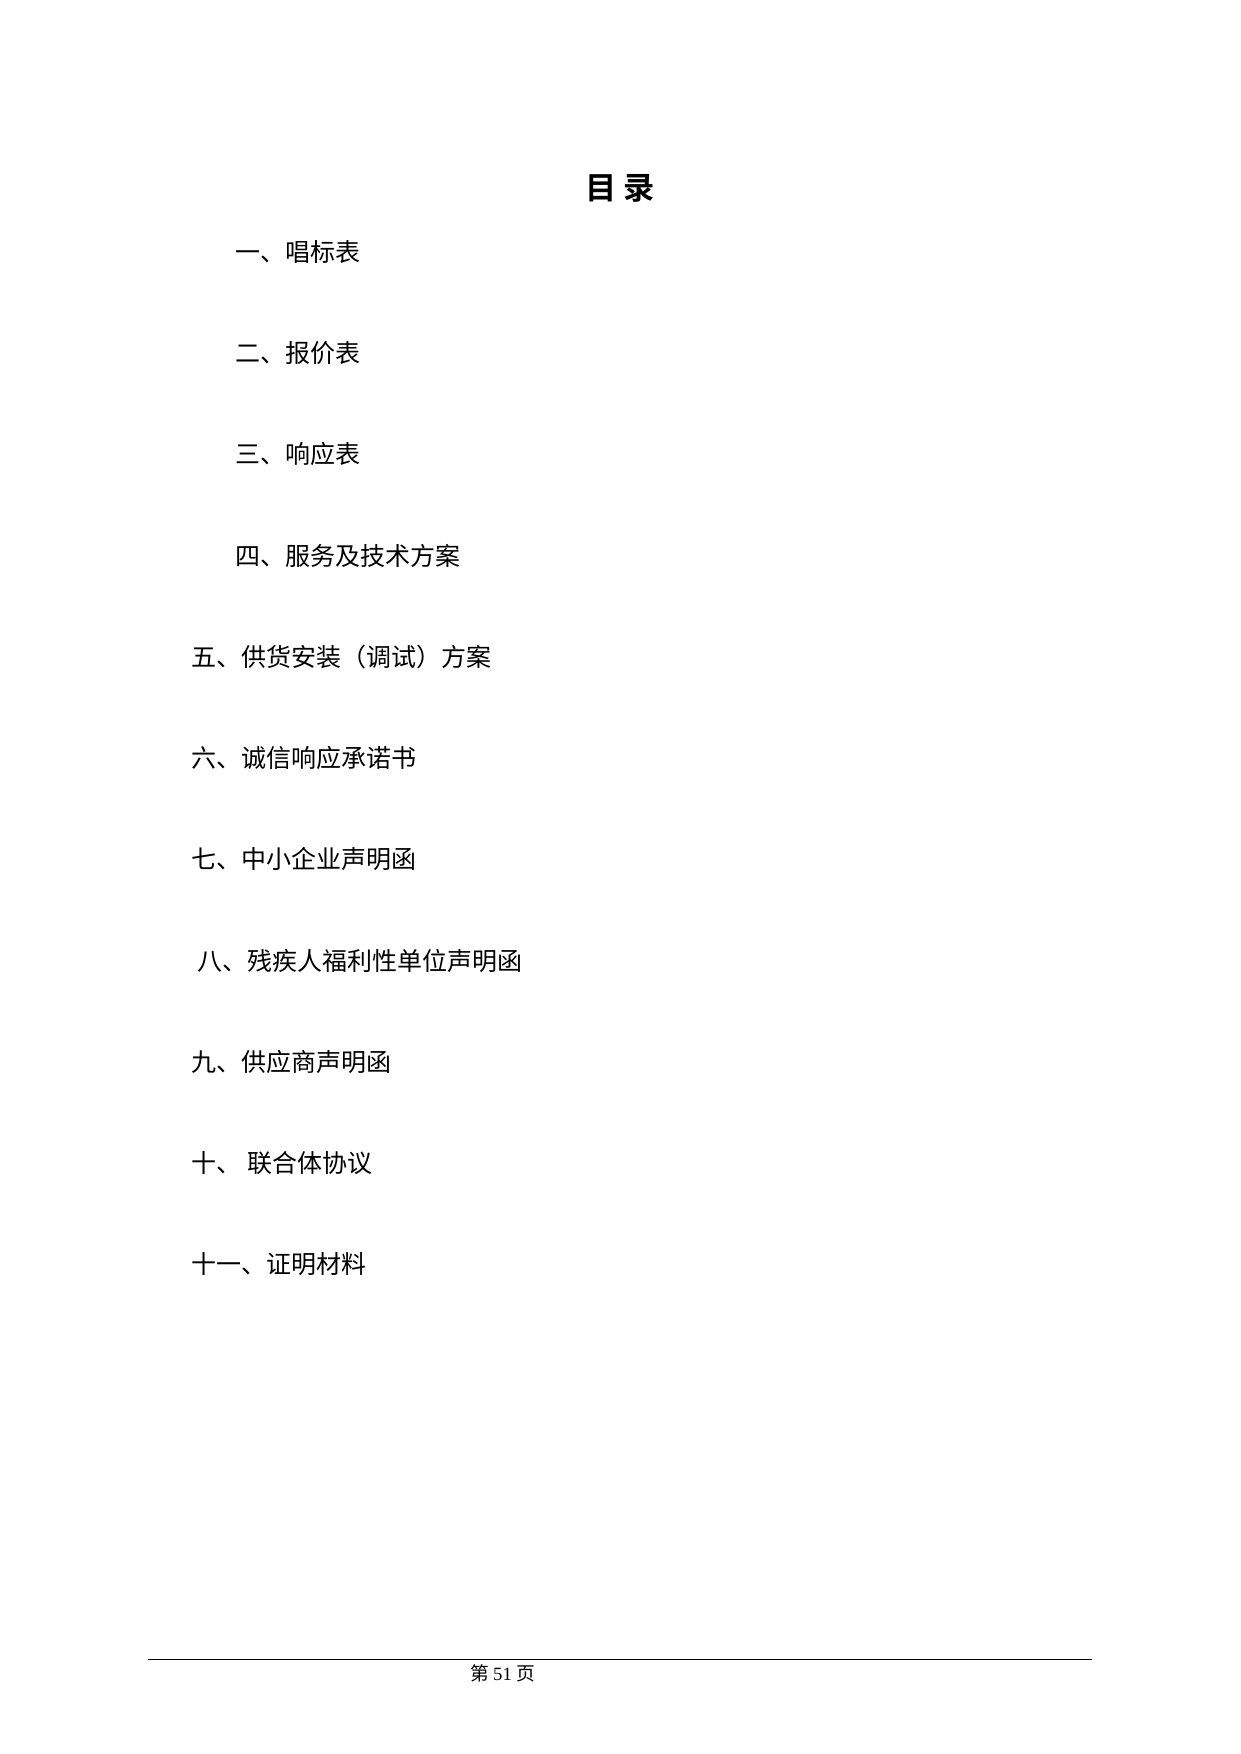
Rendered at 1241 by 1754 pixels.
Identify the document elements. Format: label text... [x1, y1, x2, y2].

list 十、 联合体协议 [191, 1129, 1092, 1194]
list 五、供货安装（调试）方案 [191, 623, 1092, 688]
list 响应表 [185, 421, 1092, 486]
list 八、残疾人福利性单位声明函 [148, 927, 1092, 992]
list 七、中小企业声明函 [191, 826, 1092, 891]
text 目 录 [148, 153, 1092, 218]
list 服务及技术方案 [185, 522, 1092, 587]
list 六、诚信响应承诺书 [191, 724, 1092, 789]
list 十一、证明材料 [191, 1231, 1092, 1296]
list 唱标表 [185, 218, 1092, 283]
list 九、供应商声明函 [191, 1028, 1092, 1093]
list 报价表 [185, 319, 1092, 384]
